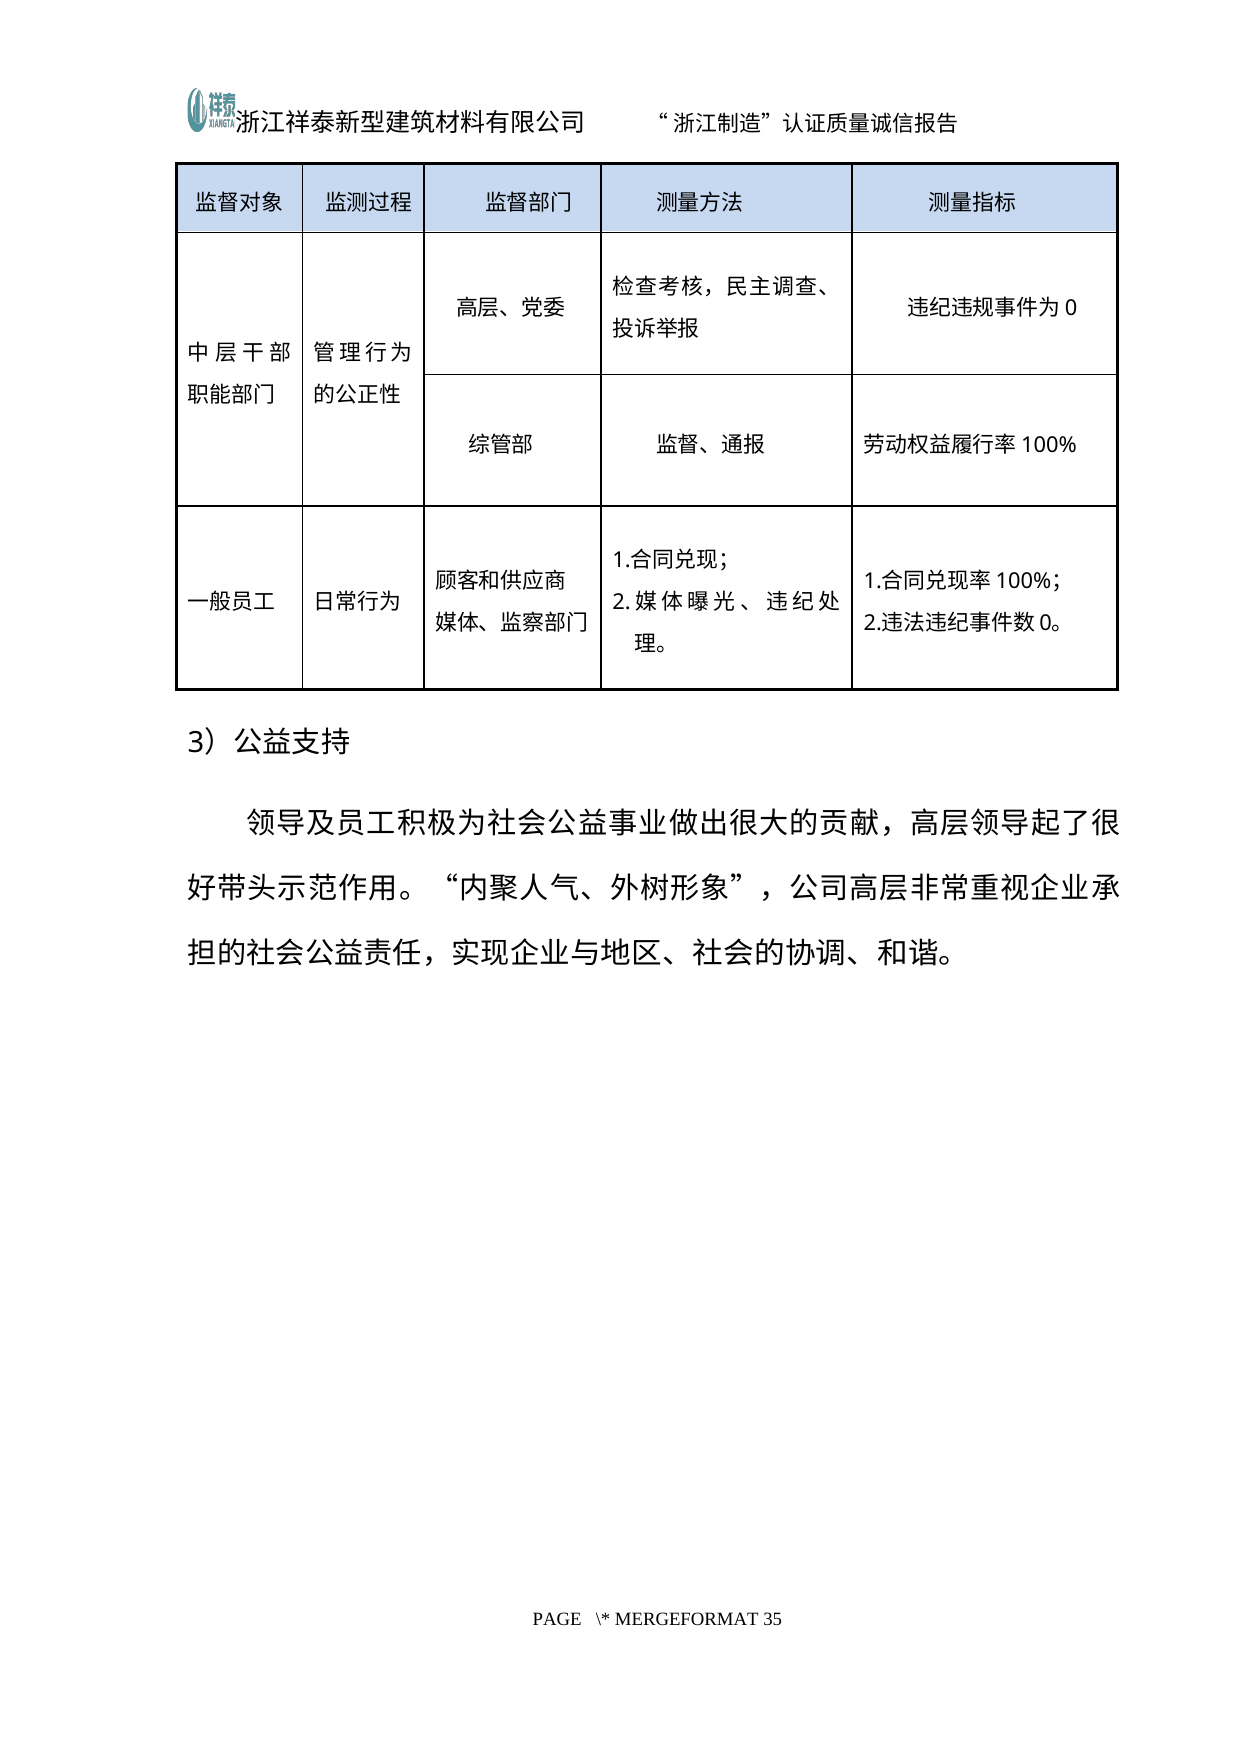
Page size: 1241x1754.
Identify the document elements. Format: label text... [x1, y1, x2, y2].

table_cell 中层干部职能部门 [178, 233, 302, 505]
table_cell 1.合同兑现； 2.媒体曝光、违纪处理。 [602, 507, 851, 688]
table_header 测量指标 [853, 165, 1116, 231]
table_cell 1.合同兑现率100%； 2.违法违纪事件数0。 [853, 507, 1116, 688]
table_cell 综管部 [425, 375, 600, 505]
table_cell 日常行为 [303, 507, 423, 688]
table_cell 高层、党委 [425, 233, 600, 373]
table_header 测量方法 [602, 165, 851, 231]
table_cell 管理行为的公正性 [303, 233, 423, 505]
table_header 监测过程 [303, 165, 423, 231]
text 3）公益支持 [187, 707, 1122, 772]
table_cell 违纪违规事件为0 [853, 233, 1116, 373]
text 领导及员工积极为社会公益事业做出很大的贡献，高层领导起了很好带头示范作用。“内聚人气、外树形象”，公司高层非常重视企业承担的社会公益责任，实现企业与地区、社会的协调、和谐。 [187, 788, 1122, 983]
table_header 监督部门 [425, 165, 600, 231]
table_cell 监督、通报 [602, 375, 851, 505]
table_cell 检查考核，民主调查、投诉举报 [602, 233, 851, 373]
table_cell 一般员工 [178, 507, 302, 688]
table_cell 顾客和供应商 媒体、监察部门 [425, 507, 600, 688]
picture [187, 88, 235, 132]
table_cell 劳动权益履行率100% [853, 375, 1116, 505]
table_header 监督对象 [178, 165, 302, 231]
